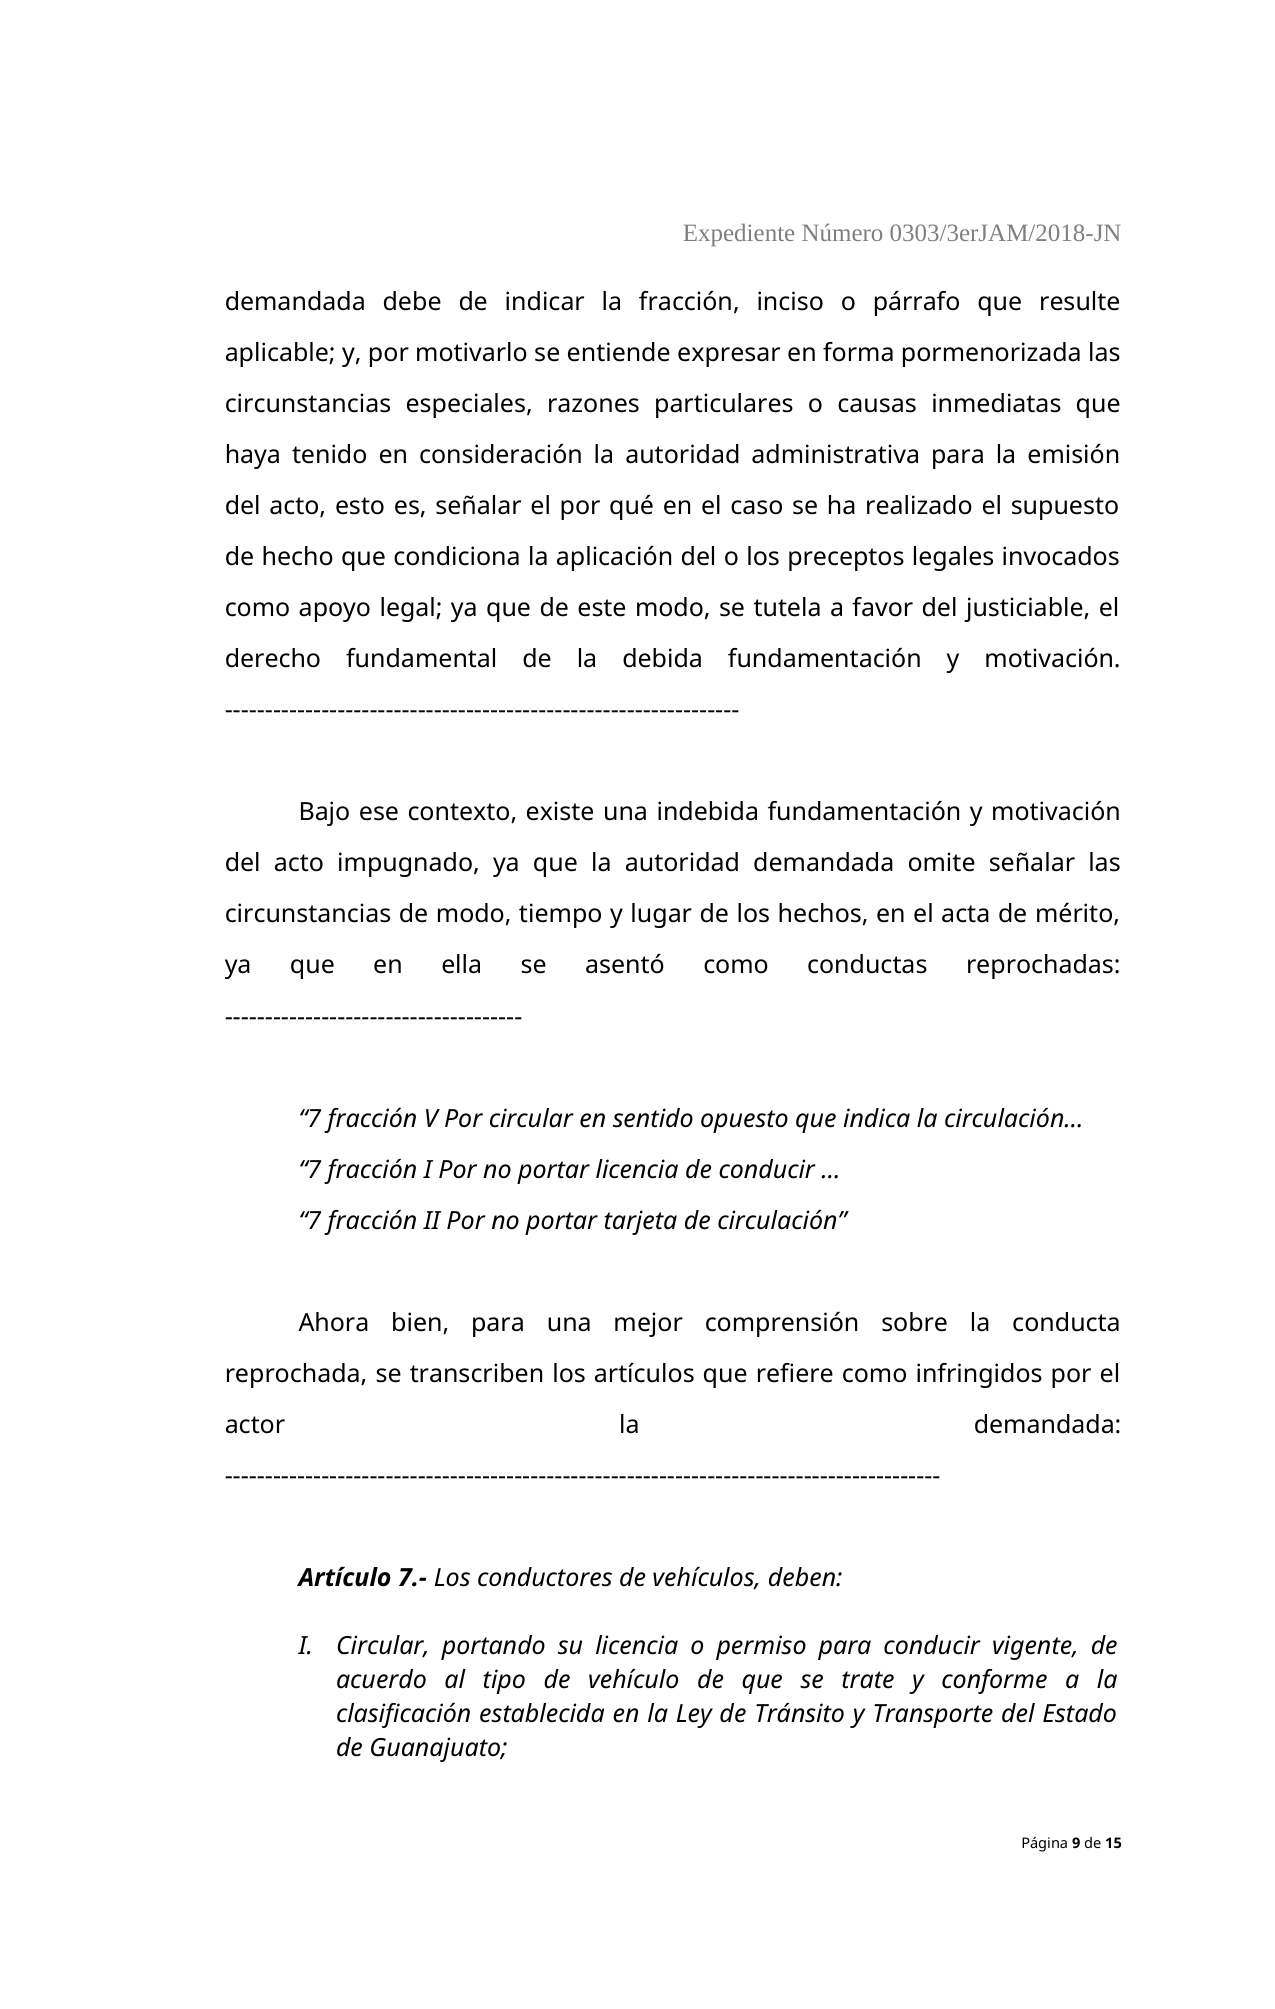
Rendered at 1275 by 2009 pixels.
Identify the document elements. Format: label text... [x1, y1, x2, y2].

text “7 fracción I Por no portar licencia de conducir … [224, 1151, 1121, 1185]
text Bajo ese contexto, existe una indebida fundamentación y motivación del acto impugnado, ya que la autoridad demandada omite señalar las circunstancias de modo, tiempo y lugar de los hechos, en el acta de mérito, ya que en ella se asentó como conductas reprochadas: ------------------------------------- [224, 794, 1121, 1032]
text “7 fracción V Por circular en sentido opuesto que indica la circulación… [224, 1100, 1121, 1134]
list Circular, portando su licencia o permiso para conducir vigente, de acuerdo al tipo de vehículo de que se trate y conforme a la clasificación establecida en la Ley de Tránsito y Transporte del Estado de Guanajuato; [298, 1628, 1121, 1764]
text Ahora bien, para una mejor comprensión sobre la conducta reprochada, se transcriben los artículos que refiere como infringidos por el actor la demandada: ----------------------------------------------------------------------------------------- [224, 1304, 1121, 1492]
text “7 fracción II Por no portar tarjeta de circulación” [224, 1202, 1121, 1236]
text Artículo 7.- Los conductores de vehículos, deben: [224, 1559, 1121, 1594]
